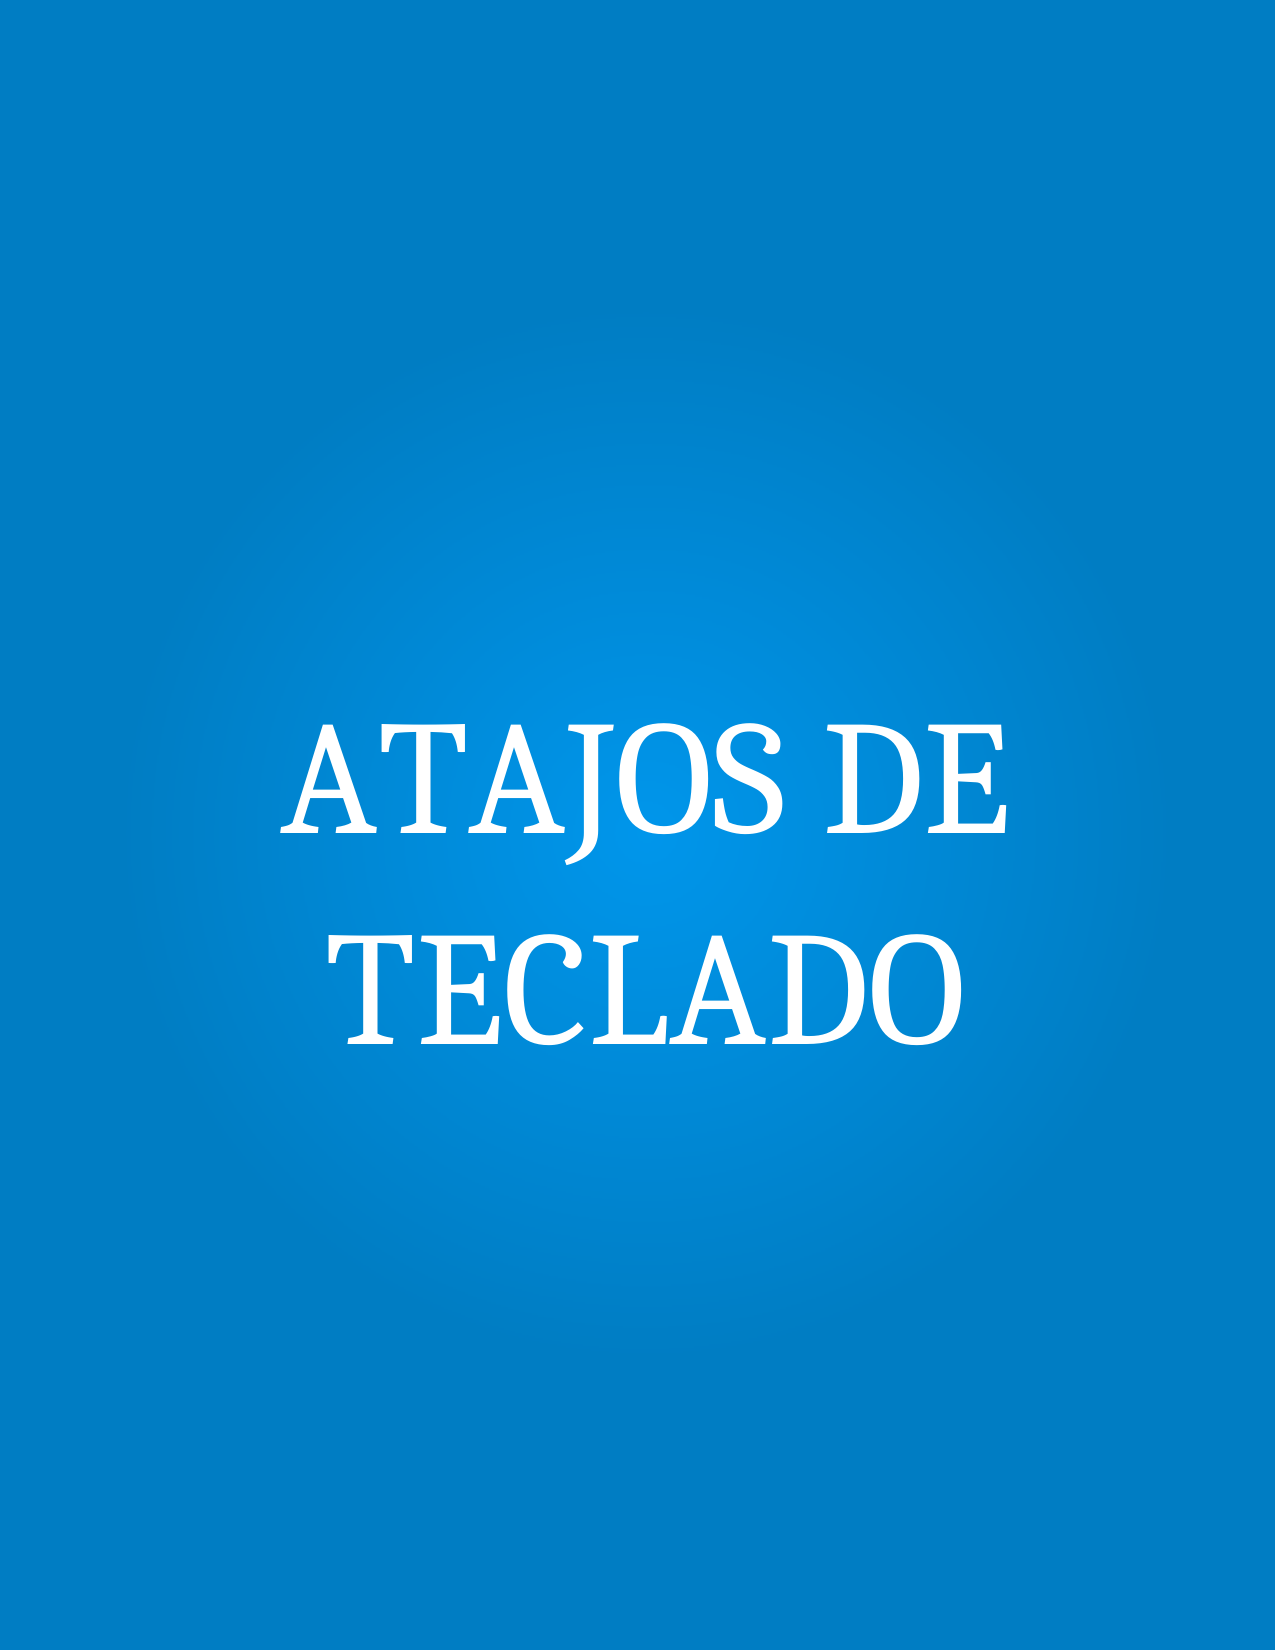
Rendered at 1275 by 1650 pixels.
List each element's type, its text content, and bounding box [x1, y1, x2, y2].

subtitle ATAJOS DE [257, 691, 1034, 870]
text TECLADO [257, 898, 1034, 1085]
picture [0, 0, 1275, 1650]
